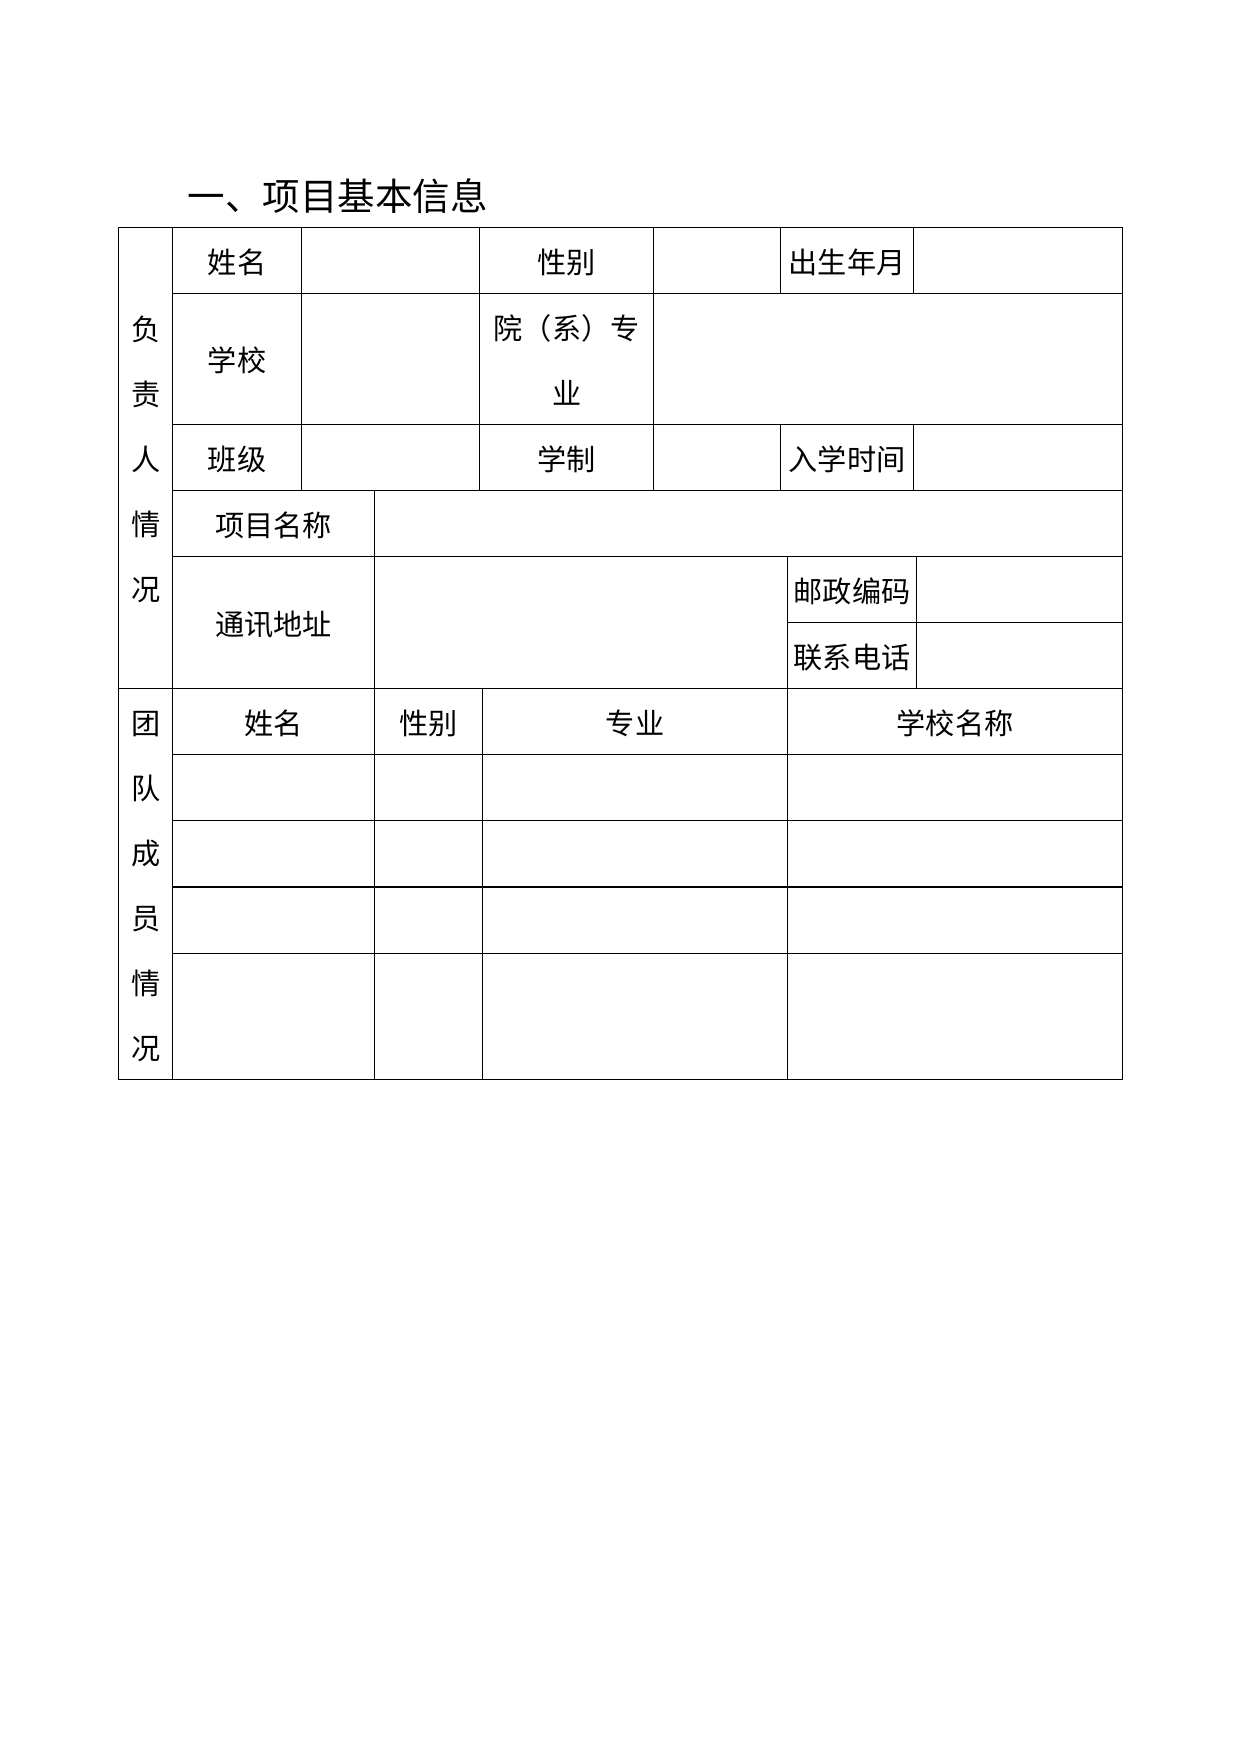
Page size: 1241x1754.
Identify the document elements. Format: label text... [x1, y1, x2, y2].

table_cell [483, 888, 787, 952]
table_cell 性别 [375, 689, 482, 754]
table_cell [375, 954, 482, 1079]
table_cell 通讯地址 [173, 557, 374, 688]
table_header 负责人情况 [119, 228, 172, 688]
table_cell [917, 557, 1122, 622]
table_cell [375, 557, 787, 688]
table_header [914, 228, 1122, 293]
table_cell 院（系）专业 [480, 294, 653, 424]
table_cell [375, 491, 1122, 556]
table_header 出生年月 [781, 228, 913, 293]
table_cell [917, 623, 1122, 688]
table_cell [788, 821, 1122, 886]
table_cell [483, 954, 787, 1079]
table_cell [375, 755, 482, 820]
table_cell [654, 425, 780, 490]
table_cell 联系电话 [788, 623, 916, 688]
table_cell [483, 755, 787, 820]
table_cell 专业 [483, 689, 787, 754]
table_cell 团队成员情况 [119, 689, 172, 1079]
table_cell 学校 [173, 294, 301, 424]
table_cell [375, 888, 482, 952]
table_cell 邮政编码 [788, 557, 916, 622]
table_header 性别 [480, 228, 653, 293]
table_cell [914, 425, 1122, 490]
table_cell [173, 755, 374, 820]
text 一、项目基本信息 [187, 162, 1053, 227]
table_cell [483, 821, 787, 886]
table_cell 项目名称 [173, 491, 374, 556]
table_header 姓名 [173, 228, 301, 293]
table_cell [173, 821, 374, 886]
table_cell 姓名 [173, 689, 374, 754]
table_cell [302, 294, 479, 424]
table_cell [173, 954, 374, 1079]
table_header [654, 228, 780, 293]
table_cell [173, 888, 374, 952]
table_cell [302, 425, 479, 490]
table_cell [654, 294, 1122, 424]
table_cell [788, 954, 1122, 1079]
table_cell 学制 [480, 425, 653, 490]
table_cell 入学时间 [781, 425, 913, 490]
table_cell 班级 [173, 425, 301, 490]
table_cell [375, 821, 482, 886]
table_header [302, 228, 479, 293]
table_cell [788, 888, 1122, 952]
table_cell [788, 755, 1122, 820]
table_cell 学校名称 [788, 689, 1122, 754]
